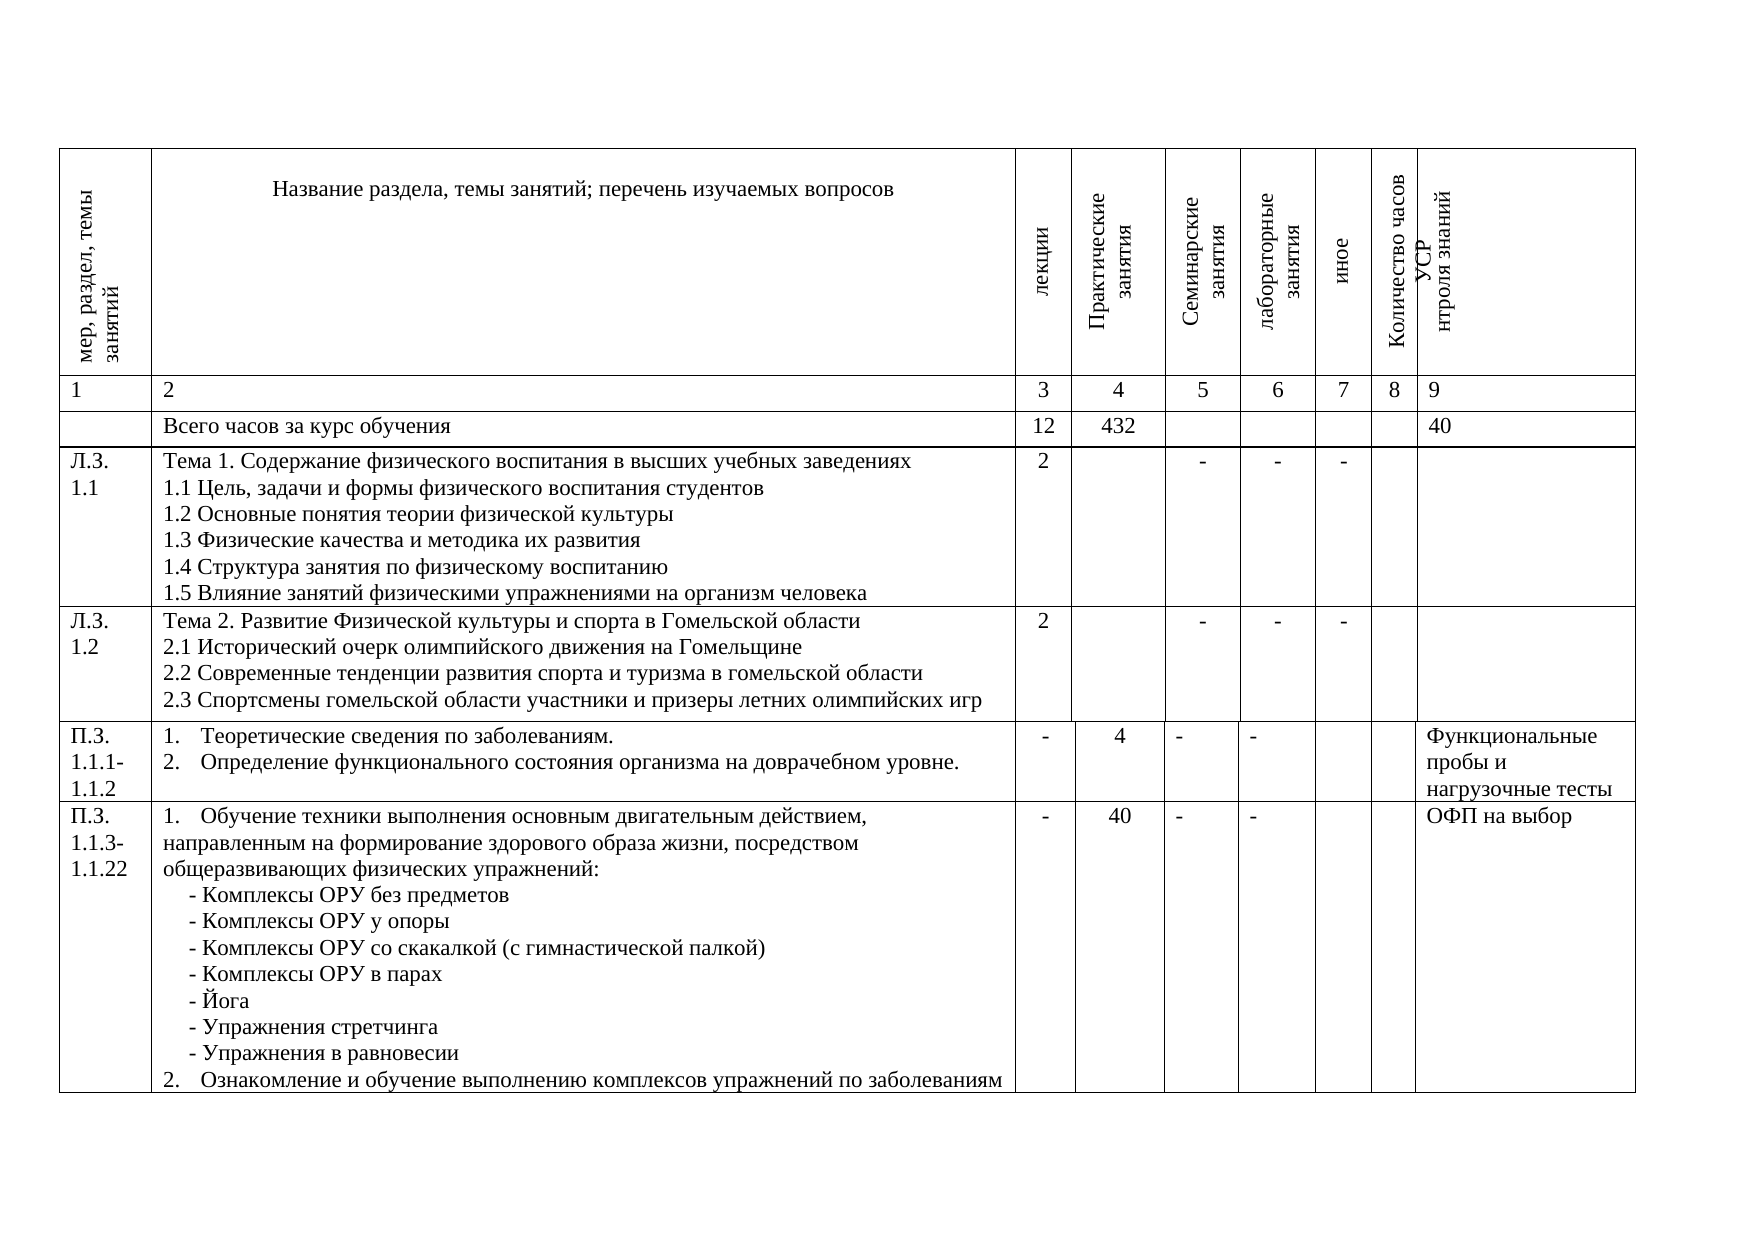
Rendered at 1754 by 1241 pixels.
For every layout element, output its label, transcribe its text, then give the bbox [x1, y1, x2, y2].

table_cell 5 [1166, 376, 1240, 411]
table_cell - [1239, 722, 1315, 801]
table_cell [1072, 607, 1165, 721]
table_cell Л.З. 1.1 [60, 448, 151, 606]
table_cell Всего часов за курс обучения [152, 412, 1015, 446]
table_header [60, 149, 151, 375]
table_cell 2 [1016, 607, 1071, 721]
table_cell 7 [1316, 376, 1371, 411]
table_cell - [1316, 448, 1371, 606]
table_cell П.З. 1.1.1-1.1.2 [60, 722, 151, 801]
table_cell 2 [152, 376, 1015, 411]
table_cell - [1165, 722, 1238, 801]
table_cell [1418, 448, 1635, 606]
table_cell [1418, 607, 1635, 721]
table_cell 4 [1076, 722, 1164, 801]
table_cell [60, 412, 151, 446]
table_cell Тема 1. Содержание физического воспитания в высших учебных заведениях 1.1 Цель, задачи и формы физического воспитания студентов 1.2 Основные понятия теории физической культуры 1.3 Физические качества и методика их развития 1.4 Структура занятия по физическому воспитанию 1.5 Влияние занятий физическими упражнениями на организм человека [152, 448, 1015, 606]
table_cell [1372, 722, 1415, 801]
table_cell [1372, 448, 1417, 606]
table_cell Семинарские занятия [1166, 149, 1240, 375]
table_cell [1372, 412, 1417, 446]
table_cell 2 [1016, 448, 1071, 606]
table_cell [152, 802, 1015, 1092]
table_cell [1316, 722, 1371, 801]
table_cell 40 [1076, 802, 1164, 1092]
table_cell - [1166, 448, 1240, 606]
table_cell - [1016, 722, 1075, 801]
table_cell Л.З. 1.2 [60, 607, 151, 721]
table_cell Практические занятия [1072, 149, 1165, 375]
table_cell лекции [1016, 149, 1071, 375]
table_cell Теоретические сведения по заболеваниям. Определение функционального состояния организма на доврачебном уровне. [152, 722, 1015, 801]
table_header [152, 149, 1015, 375]
table_cell [1241, 412, 1315, 446]
table_cell 6 [1241, 376, 1315, 411]
table_cell 1 [60, 376, 151, 411]
table_cell иное [1316, 149, 1371, 375]
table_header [1418, 149, 1635, 375]
table_cell - [1016, 802, 1075, 1092]
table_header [1372, 149, 1417, 375]
table_cell [1316, 802, 1371, 1092]
table_cell - [1239, 802, 1315, 1092]
table_cell [1166, 412, 1240, 446]
table_cell [1072, 448, 1165, 606]
table_cell [1316, 412, 1371, 446]
table_cell - [1166, 607, 1240, 721]
table_cell - [1316, 607, 1371, 721]
table_cell 8 [1372, 376, 1417, 411]
table_cell 12 [1016, 412, 1071, 446]
table_cell - [1241, 607, 1315, 721]
table_cell 3 [1016, 376, 1071, 411]
table_cell 9 [1418, 376, 1635, 411]
table_cell [1372, 802, 1415, 1092]
table_cell лабораторные занятия [1241, 149, 1315, 375]
table_cell Тема 2. Развитие Физической культуры и спорта в Гомельской области 2.1 Исторический очерк олимпийского движения на Гомельщине 2.2 Современные тенденции развития спорта и туризма в гомельской области 2.3 Спортсмены гомельской области участники и призеры летних олимпийских игр [152, 607, 1015, 721]
table_cell 4 [1072, 376, 1165, 411]
table_cell ОФП на выбор [1416, 802, 1635, 1092]
table_cell 432 [1072, 412, 1165, 446]
table_cell [1372, 607, 1417, 721]
table_cell П.З. 1.1.3-1.1.22 [60, 802, 151, 1092]
table_cell Функциональные пробы и нагрузочные тесты [1416, 722, 1635, 801]
table_cell - [1241, 448, 1315, 606]
table_cell - [1165, 802, 1238, 1092]
table_cell 40 [1418, 412, 1635, 446]
